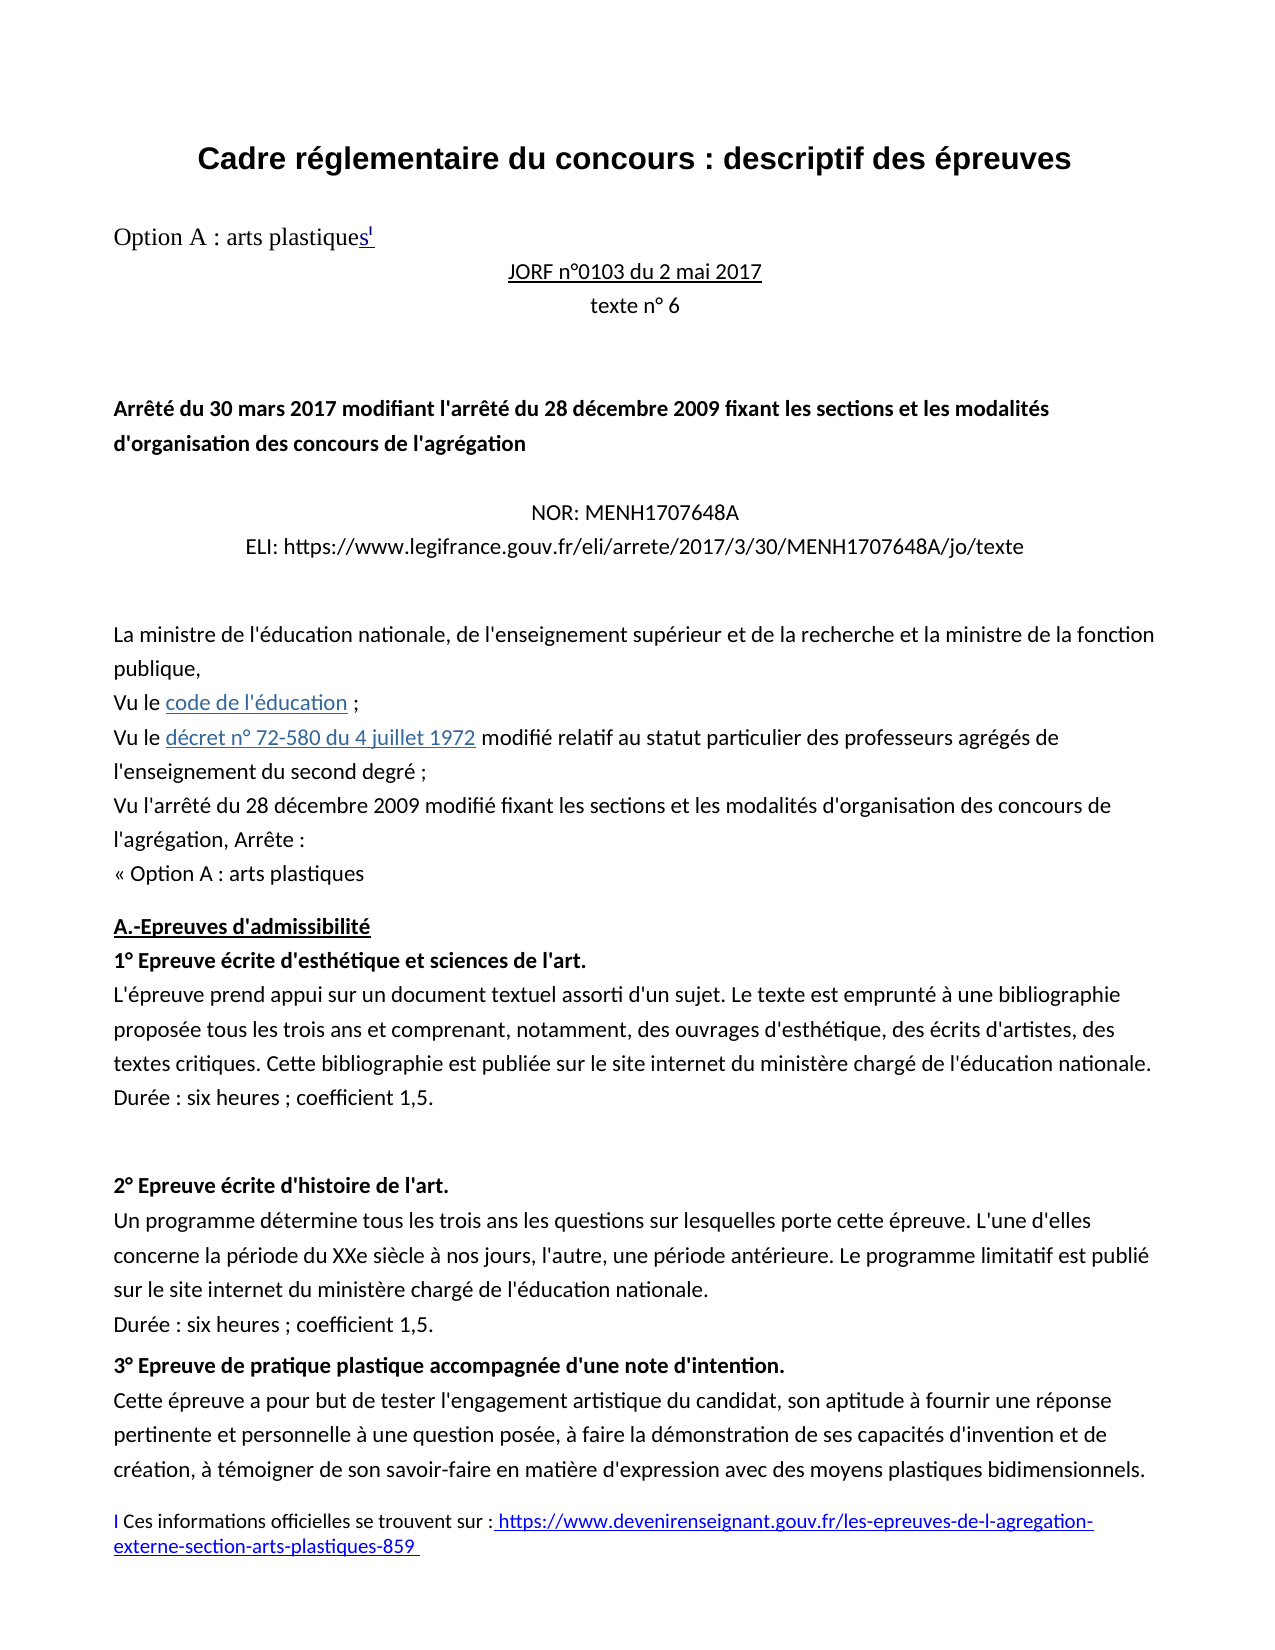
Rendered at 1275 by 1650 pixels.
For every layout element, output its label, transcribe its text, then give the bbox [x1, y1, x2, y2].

text « Option A : arts plastiques [113, 859, 1157, 887]
subtitle 2° Epreuve écrite d'histoire de l'art. [113, 1171, 1157, 1199]
subtitle 3° Epreuve de pratique plastique accompagnée d'une note d'intention. [113, 1351, 1157, 1379]
subtitle Arrêté du 30 mars 2017 modifiant l'arrêté du 28 décembre 2009 fixant les sections et les modalités d'organisation des concours de l'agrégation [113, 394, 1157, 457]
text Vu l'arrêté du 28 décembre 2009 modifié fixant les sections et les modalités d'organisation des concours de l'agrégation, Arrête : [113, 791, 1157, 853]
text texte n° 6 [113, 291, 1157, 319]
subtitle 1° Epreuve écrite d'esthétique et sciences de l'art. [113, 946, 1157, 974]
text L'épreuve prend appui sur un document textuel assorti d'un sujet. Le texte est emprunté à une bibliographie proposée tous les trois ans et comprenant, notamment, des ouvrages d'esthétique, des écrits d'artistes, des textes critiques. Cette bibliographie est publiée sur le site internet du ministère chargé de l'éducation nationale. [113, 981, 1157, 1077]
text JORF n°0103 du 2 mai 2017 [113, 257, 1157, 285]
text Durée : six heures ; coefficient 1,5. [113, 1083, 1157, 1111]
text Un programme détermine tous les trois ans les questions sur lesquelles porte cette épreuve. L'une d'elles concerne la période du XXe siècle à nos jours, l'autre, une période antérieure. Le programme limitatif est publié sur le site internet du ministère chargé de l'éducation nationale. [113, 1206, 1157, 1303]
text Option A : arts plastiques [113, 222, 1157, 251]
subtitle Cadre réglementaire du concours : descriptif des épreuves [113, 140, 1157, 176]
text Durée : six heures ; coefficient 1,5. [113, 1310, 1157, 1338]
text Vu le code de l'éducation ; [113, 688, 1157, 716]
text La ministre de l'éducation nationale, de l'enseignement supérieur et de la recherche et la ministre de la fonction publique, [113, 620, 1157, 682]
text NOR: MENH1707648A [113, 498, 1157, 526]
text Vu le décret n° 72-580 du 4 juillet 1972 modifié relatif au statut particulier des professeurs agrégés de l'enseignement du second degré ; [113, 723, 1157, 785]
text ELI: https://www.legifrance.gouv.fr/eli/arrete/2017/3/30/MENH1707648A/jo/texte [113, 532, 1157, 560]
text Cette épreuve a pour but de tester l'engagement artistique du candidat, son aptitude à fournir une réponse pertinente et personnelle à une question posée, à faire la démonstration de ses capacités d'invention et de création, à témoigner de son savoir-faire en matière d'expression avec des moyens plastiques bidimensionnels. [113, 1386, 1157, 1483]
subtitle A.-Epreuves d'admissibilité [113, 912, 1157, 940]
